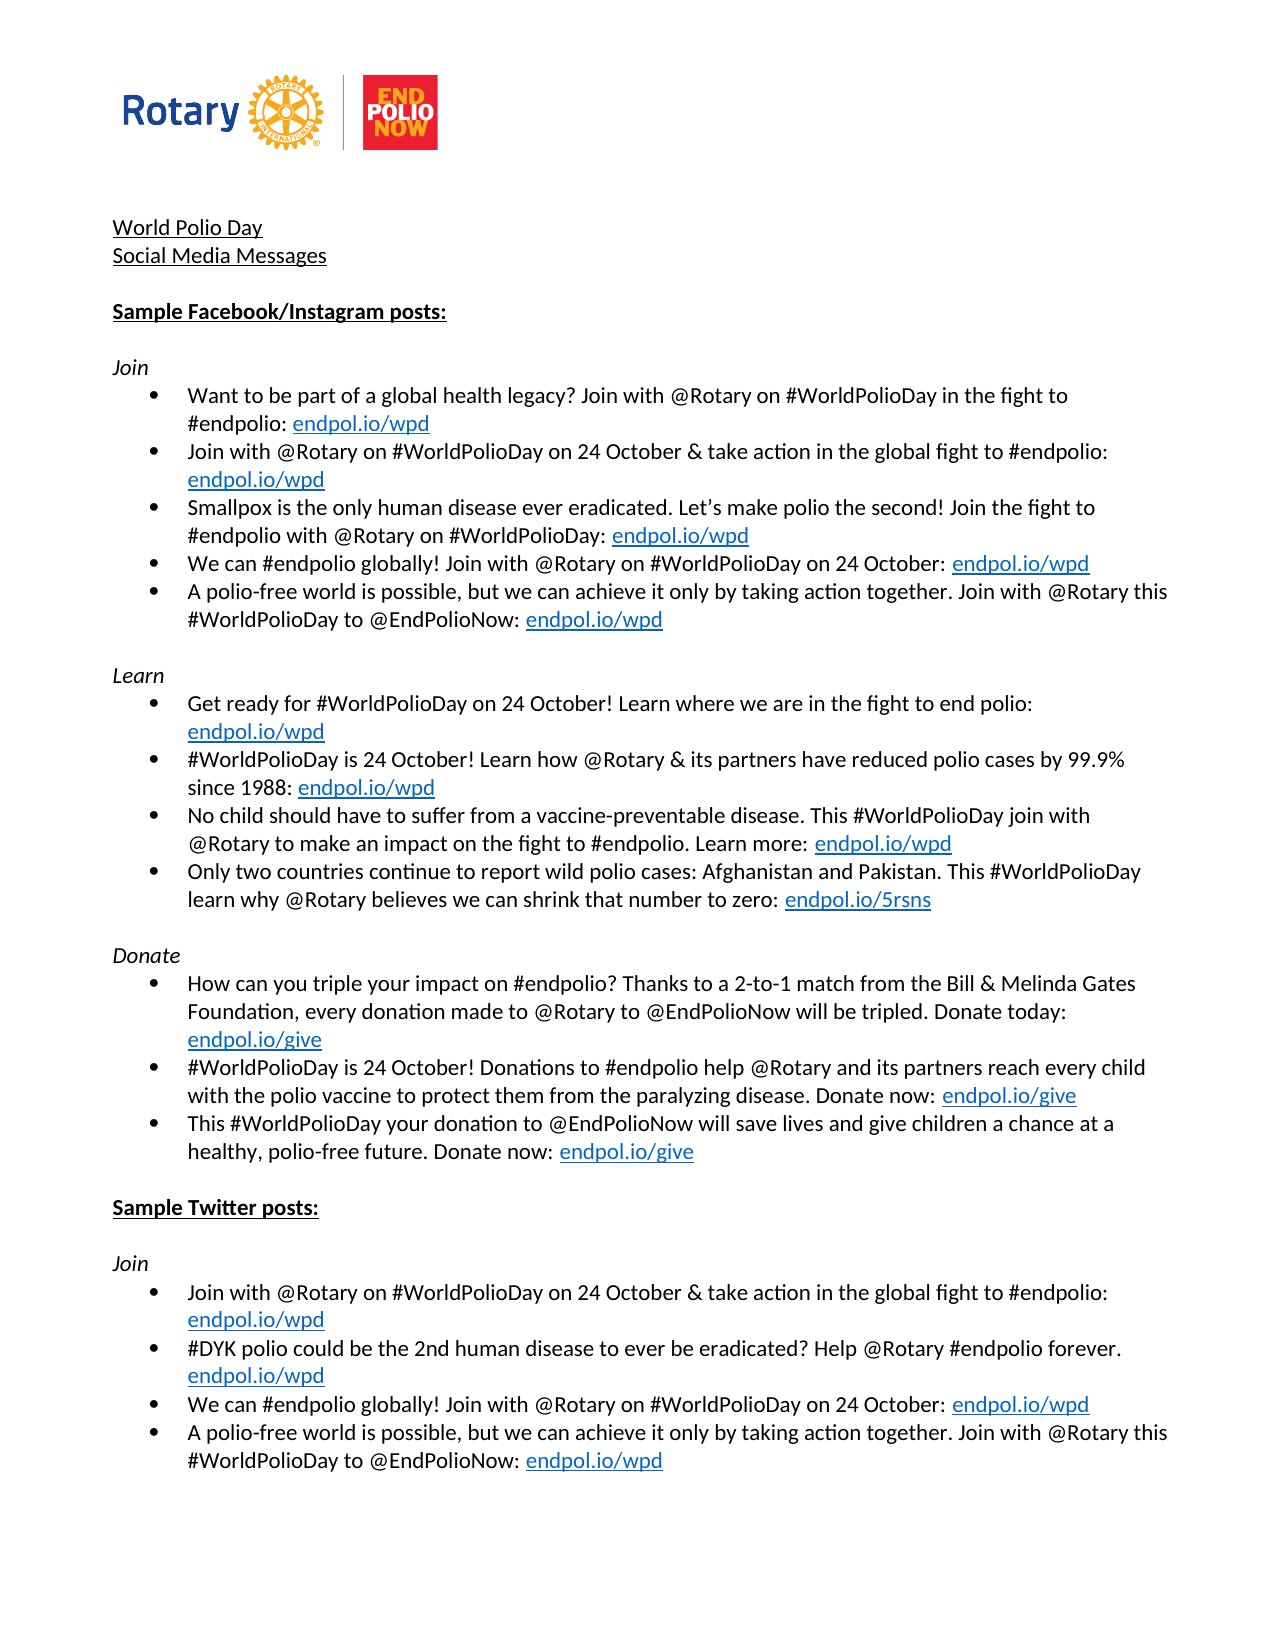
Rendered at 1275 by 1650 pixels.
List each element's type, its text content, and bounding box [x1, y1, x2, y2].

picture [123, 75, 438, 150]
list A polio-free world is possible, but we can achieve it only by taking action together. Join with @Rotary this #WorldPolioDay to @EndPolioNow: endpol.io/wpd [150, 1418, 1172, 1474]
list #DYK polio could be the 2nd human disease to ever be eradicated? Help @Rotary #endpolio forever. endpol.io/wpd [150, 1334, 1172, 1390]
list #WorldPolioDay is 24 October! Donations to #endpolio help @Rotary and its partners reach every child with the polio vaccine to protect them from the paralyzing disease. Donate now: endpol.io/give [150, 1053, 1172, 1109]
list Smallpox is the only human disease ever eradicated. Let’s make polio the second! Join the fight to #endpolio with @Rotary on #WorldPolioDay: endpol.io/wpd [150, 493, 1172, 549]
text Social Media Messages [112, 241, 1172, 269]
text World Polio Day [112, 213, 1172, 241]
list Only two countries continue to report wild polio cases: Afghanistan and Pakistan. This #WorldPolioDay learn why @Rotary believes we can shrink that number to zero: endpol.io/5rsns [150, 857, 1172, 913]
list How can you triple your impact on #endpolio? Thanks to a 2-to-1 match from the Bill & Melinda Gates Foundation, every donation made to @Rotary to @EndPolioNow will be tripled. Donate today: endpol.io/give [150, 969, 1172, 1053]
list A polio-free world is possible, but we can achieve it only by taking action together. Join with @Rotary this #WorldPolioDay to @EndPolioNow: endpol.io/wpd [150, 577, 1172, 633]
list This #WorldPolioDay your donation to @EndPolioNow will save lives and give children a chance at a healthy, polio-free future. Donate now: endpol.io/give [150, 1109, 1172, 1166]
text Join [112, 353, 1172, 381]
text Join [112, 1249, 1172, 1278]
list No child should have to suffer from a vaccine-preventable disease. This #WorldPolioDay join with @Rotary to make an impact on the fight to #endpolio. Learn more: endpol.io/wpd [150, 801, 1172, 857]
text Learn [112, 661, 1172, 689]
list We can #endpolio globally! Join with @Rotary on #WorldPolioDay on 24 October: endpol.io/wpd [150, 1390, 1172, 1418]
list Join with @Rotary on #WorldPolioDay on 24 October & take action in the global fight to #endpolio: endpol.io/wpd [150, 1278, 1172, 1334]
list #WorldPolioDay is 24 October! Learn how @Rotary & its partners have reduced polio cases by 99.9% since 1988: endpol.io/wpd [150, 745, 1172, 801]
text Donate [112, 941, 1172, 969]
list Want to be part of a global health legacy? Join with @Rotary on #WorldPolioDay in the fight to #endpolio: endpol.io/wpd [150, 381, 1172, 437]
list Join with @Rotary on #WorldPolioDay on 24 October & take action in the global fight to #endpolio: endpol.io/wpd [150, 437, 1172, 493]
text Sample Facebook/Instagram posts: [112, 297, 1172, 325]
text Sample Twitter posts: [112, 1193, 1172, 1222]
list Get ready for #WorldPolioDay on 24 October! Learn where we are in the fight to end polio: endpol.io/wpd [150, 689, 1172, 745]
list We can #endpolio globally! Join with @Rotary on #WorldPolioDay on 24 October: endpol.io/wpd [150, 549, 1172, 577]
